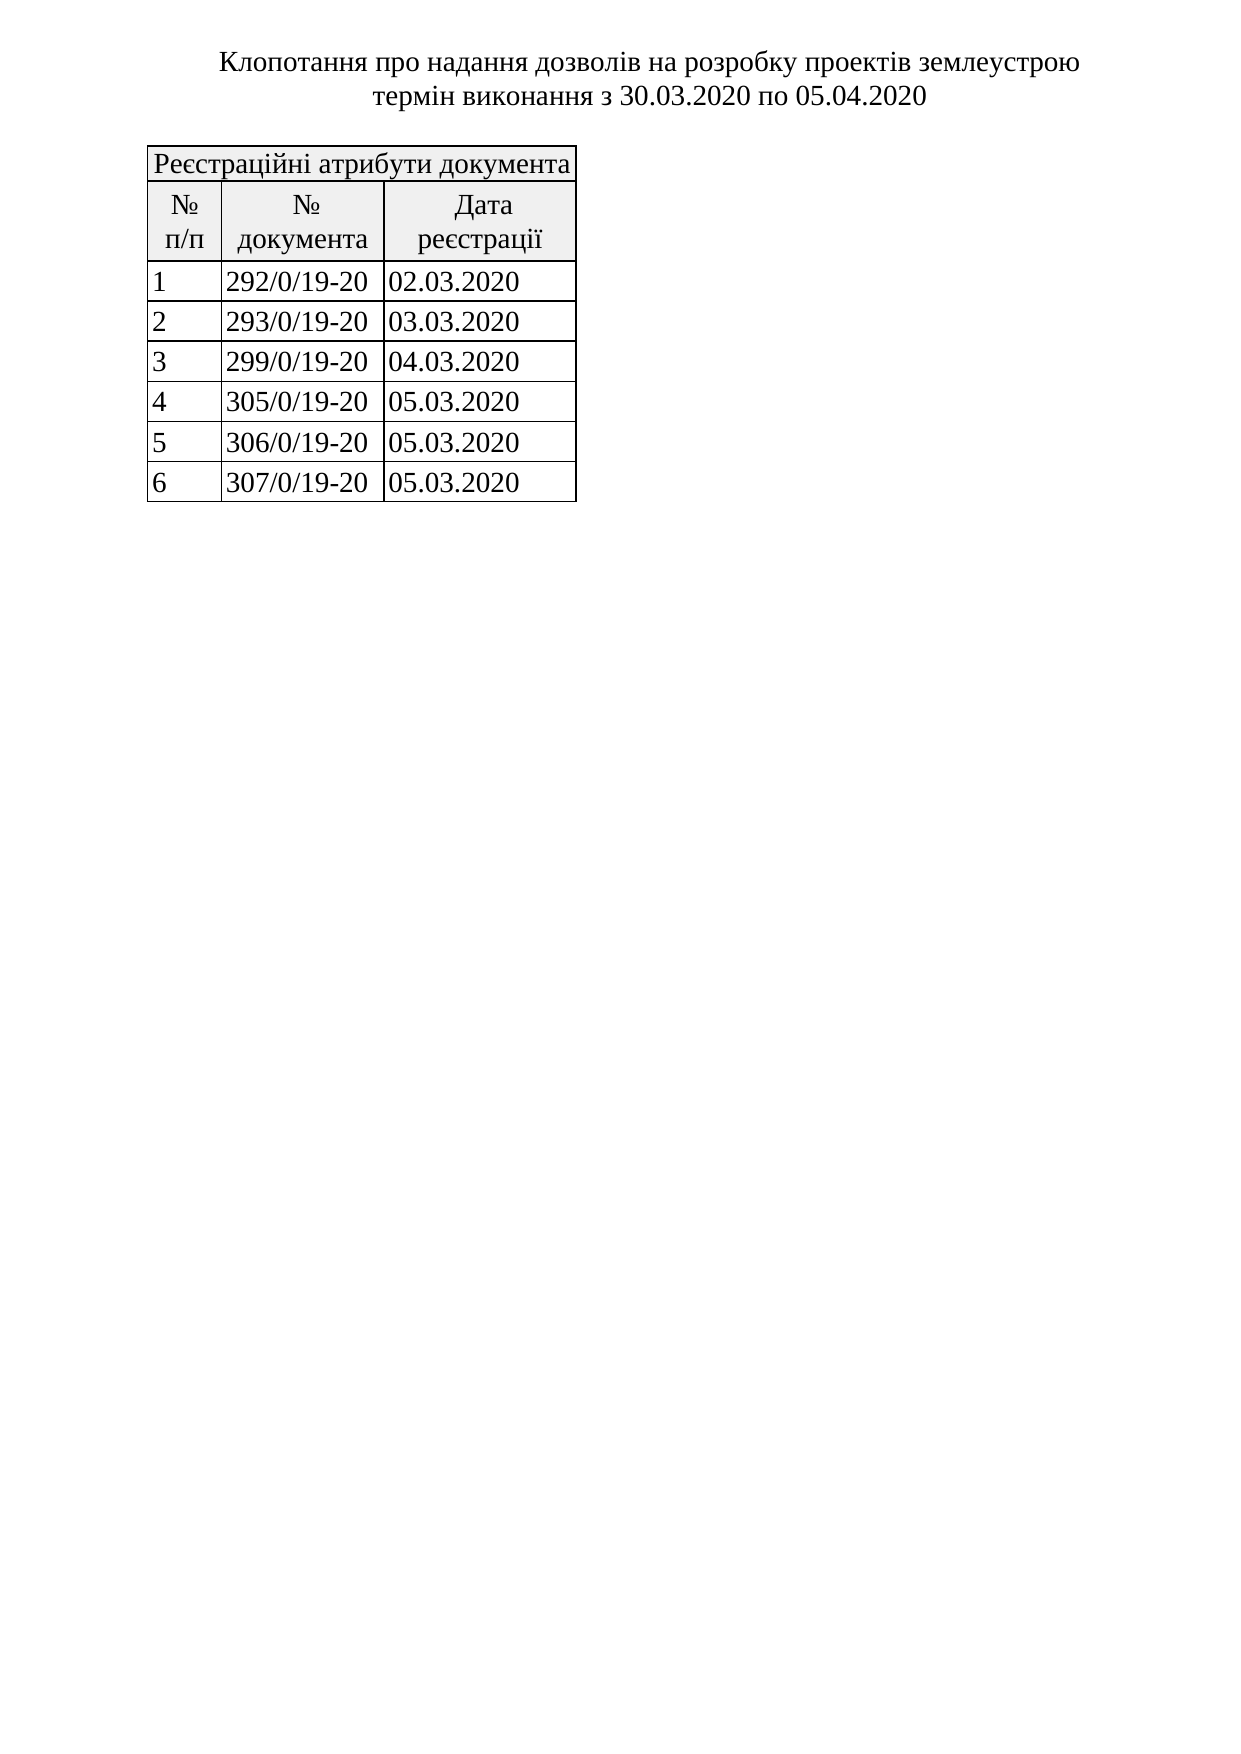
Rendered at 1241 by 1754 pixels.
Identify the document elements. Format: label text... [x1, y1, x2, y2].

table_cell 05.03.2020 [385, 462, 575, 501]
table_cell 299/0/19-20 [222, 342, 383, 381]
table_cell 05.03.2020 [385, 422, 575, 461]
table_cell 293/0/19-20 [222, 302, 383, 340]
table_cell 1 [148, 262, 221, 300]
table_cell 306/0/19-20 [222, 422, 383, 461]
table_cell 2 [148, 302, 221, 340]
table_header Реєстраційні атрибути документа [148, 147, 575, 180]
table_cell 5 [148, 422, 221, 461]
table_cell № п/п [148, 182, 221, 260]
table_cell Дата реєстрації [385, 182, 575, 260]
table_cell 04.03.2020 [385, 342, 575, 381]
table_cell 305/0/19-20 [222, 382, 383, 421]
table_cell 4 [148, 382, 221, 421]
table_cell № документа [222, 182, 383, 260]
table_cell 02.03.2020 [385, 262, 575, 300]
table_cell 03.03.2020 [385, 302, 575, 340]
text Клопотання про надання дозволів на розробку проектів землеустрою [148, 44, 1152, 78]
table_cell 3 [148, 342, 221, 381]
table_cell 307/0/19-20 [222, 462, 383, 501]
table_cell 292/0/19-20 [222, 262, 383, 300]
table_cell 05.03.2020 [385, 382, 575, 421]
text термін виконання з 30.03.2020 по 05.04.2020 [148, 78, 1152, 111]
table_cell 6 [148, 462, 221, 501]
